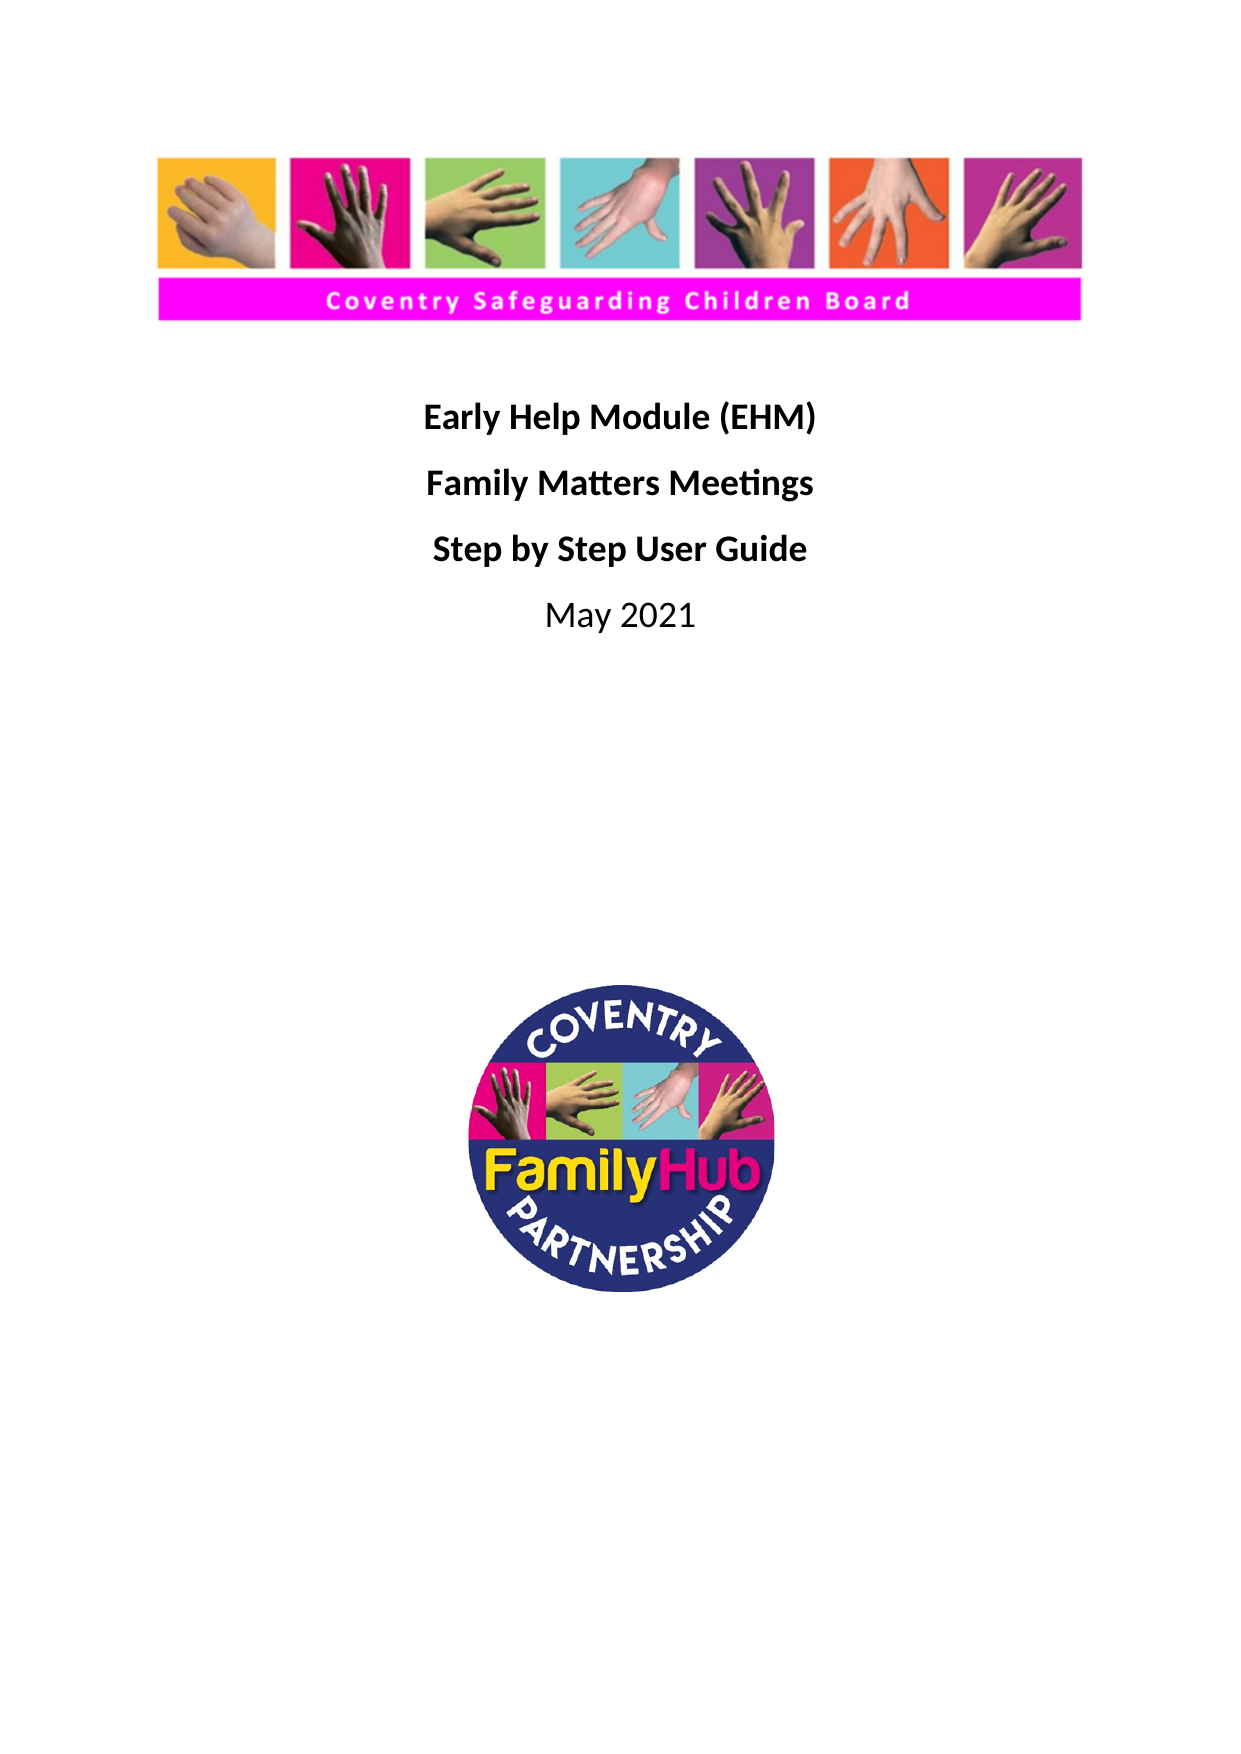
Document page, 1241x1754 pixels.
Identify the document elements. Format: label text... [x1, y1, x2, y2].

text Early Help Module (EHM) [150, 393, 1090, 439]
picture [150, 150, 1091, 328]
picture [465, 985, 775, 1292]
text Family Matters Meetings [150, 459, 1090, 505]
text Step by Step User Guide [150, 525, 1090, 571]
text May 2021 [150, 591, 1090, 637]
